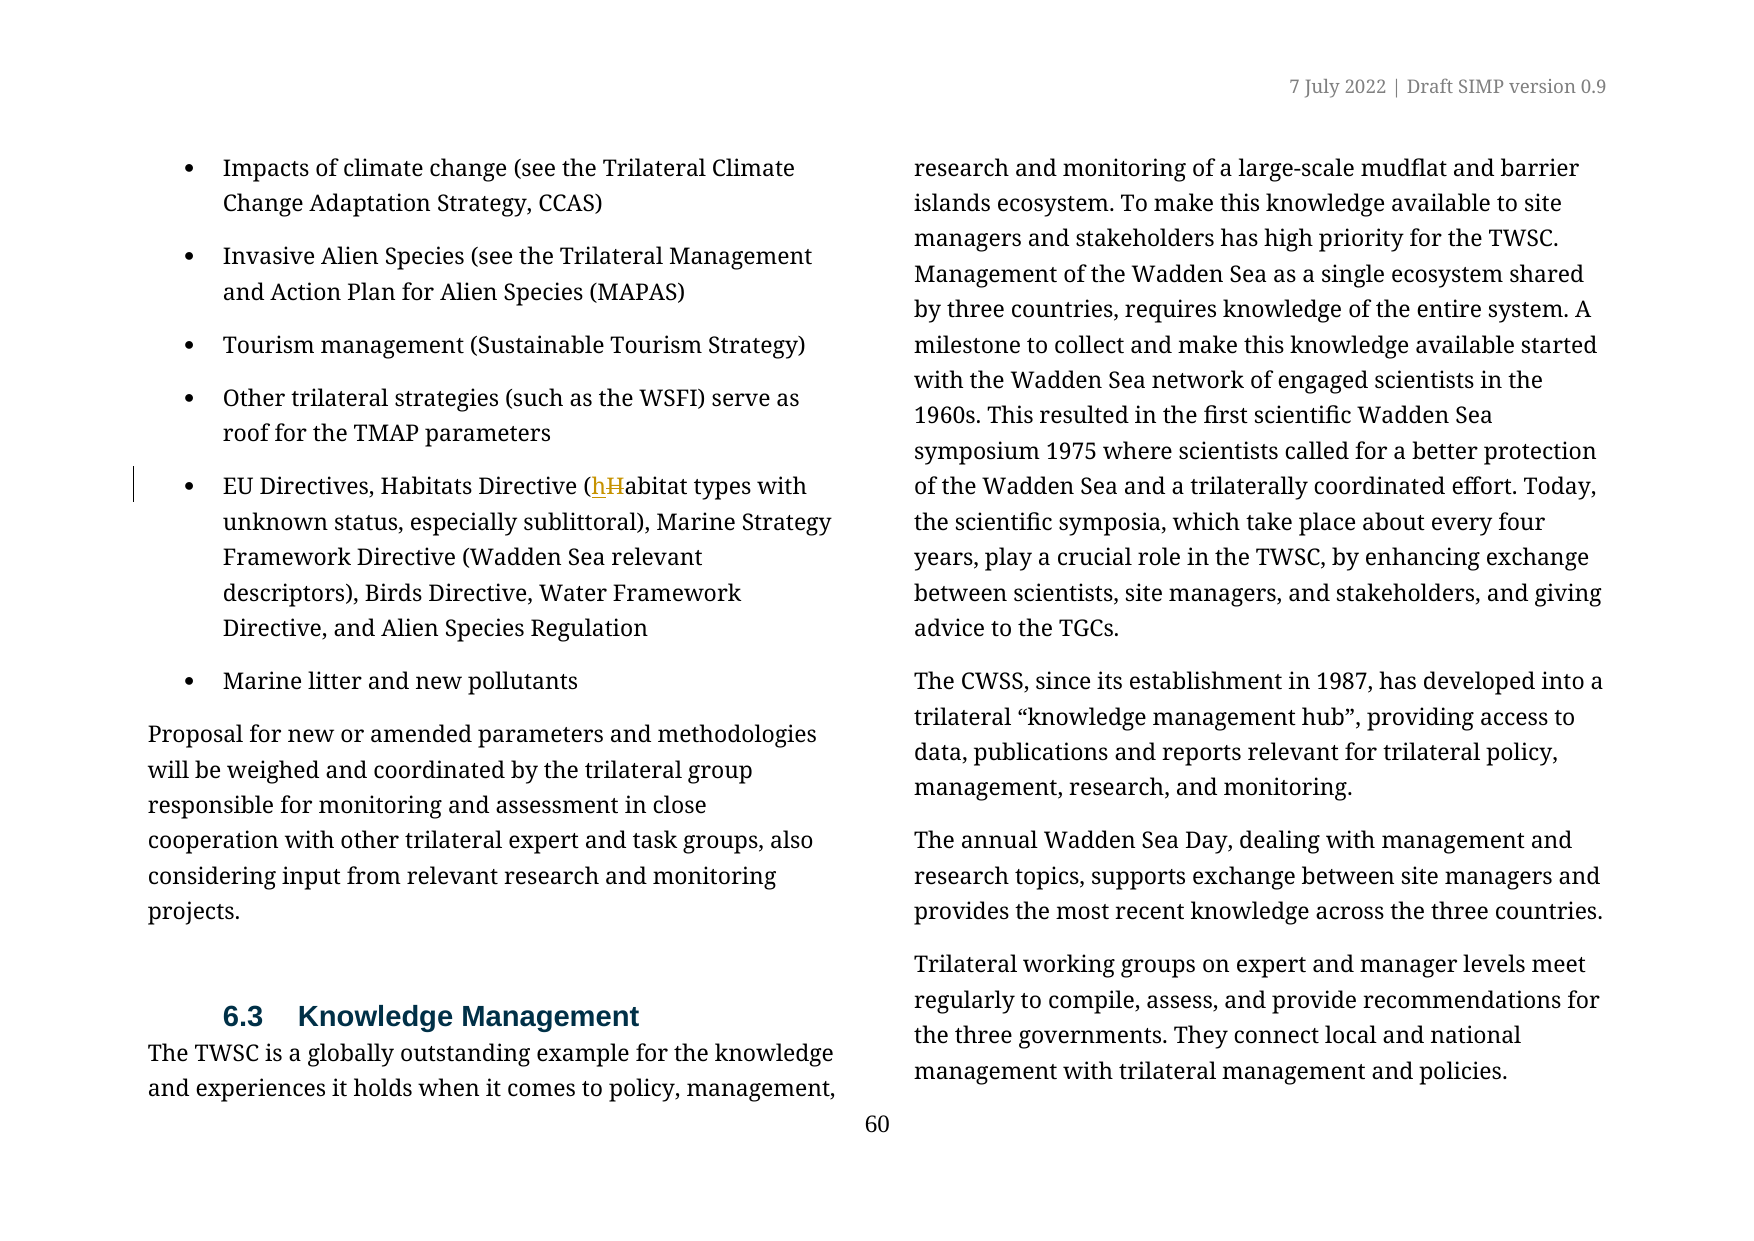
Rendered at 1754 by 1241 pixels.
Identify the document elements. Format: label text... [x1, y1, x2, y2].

list EU Directives, Habitats Directive (abitat types with unknown status, especially sublittoral), Marine Strategy Framework Directive (Wadden Sea relevant descriptors), Birds Directive, Water Framework Directive, and Alien Species Regulation [185, 466, 840, 643]
text The annual Wadden Sea Day, dealing with management and research topics, supports exchange between site managers and provides the most recent knowledge across the three countries. [914, 821, 1606, 927]
list Impacts of climate change (see the Trilateral Climate Change Adaptation Strategy, CCAS) [185, 148, 840, 218]
list Other trilateral strategies (such as the WSFI) serve as roof for the TMAP parameters [185, 378, 840, 449]
text The CWSS, since its establishment in 1987, has developed into a trilateral “knowledge management hub”, providing access to data, publications and reports relevant for trilateral policy, management, research, and monitoring. [914, 661, 1606, 803]
text Proposal for new or amended parameters and methodologies will be weighed and coordinated by the trilateral group responsible for monitoring and assessment in close cooperation with other trilateral expert and task groups, also considering input from relevant research and monitoring projects. [148, 714, 840, 927]
text Trilateral working groups on expert and manager levels meet regularly to compile, assess, and provide recommendations for the three governments. They connect local and national management with trilateral management and policies. [914, 944, 1606, 1086]
list Marine litter and new pollutants [185, 661, 840, 697]
list Knowledge Management [223, 998, 840, 1033]
list Tourism management (Sustainable Tourism Strategy) [185, 325, 840, 360]
text The TWSC is a globally outstanding example for the knowledge and experiences it holds when it comes to policy, management, research and monitoring of a large-scale mudflat and barrier islands ecosystem. To make this knowledge available to site managers and stakeholders has high priority for the TWSC. Management of the Wadden Sea as a single ecosystem shared by three countries, requires knowledge of the entire system. A milestone to collect and make this knowledge available started with the Wadden Sea network of engaged scientists in the 1960s. This resulted in the first scientific Wadden Sea symposium 1975 where scientists called for a better protection of the Wadden Sea and a trilaterally coordinated effort. Today, the scientific symposia, which take place about every four years, play a crucial role in the TWSC, by enhancing exchange between scientists, site managers, and stakeholders, and giving advice to the TGCs. [914, 148, 1606, 643]
list Invasive Alien Species (see the Trilateral Management and Action Plan for Alien Species (MAPAS) [185, 236, 840, 307]
